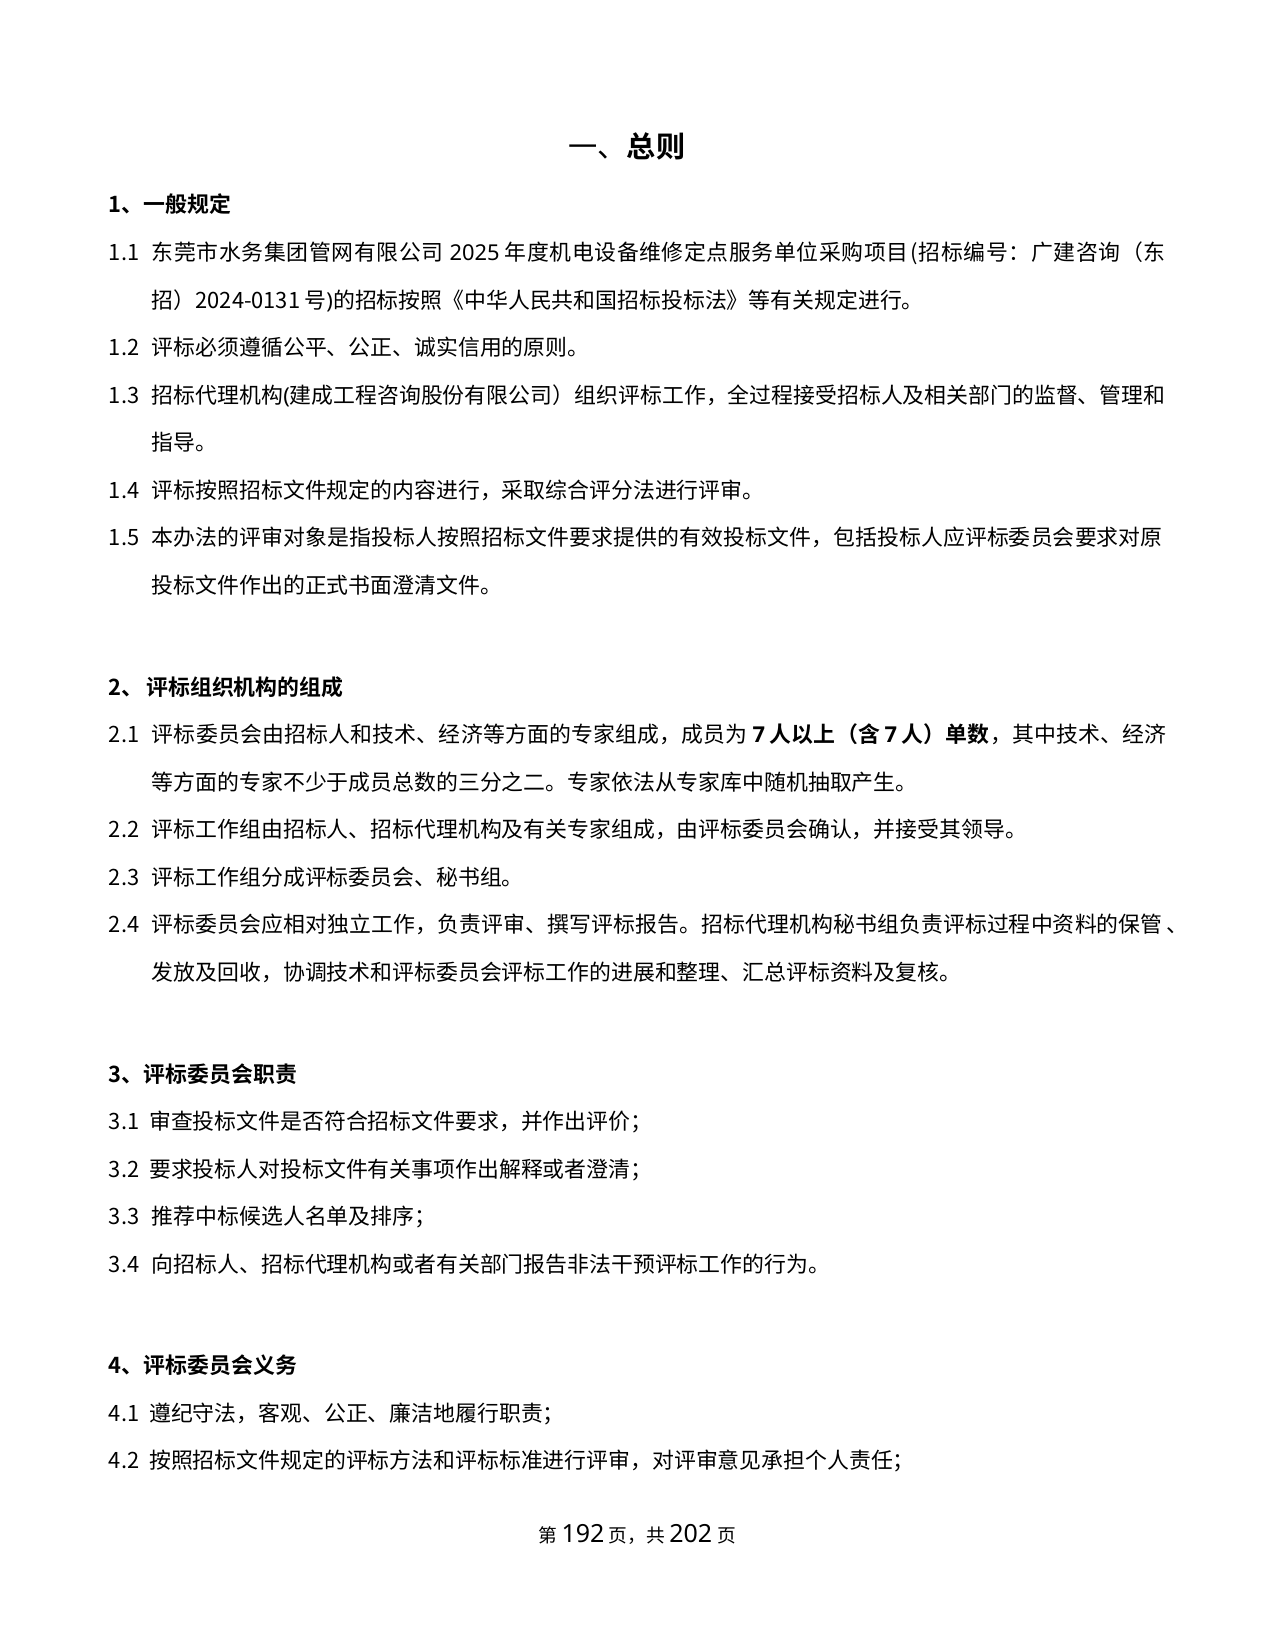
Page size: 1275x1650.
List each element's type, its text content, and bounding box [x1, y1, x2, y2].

text 2、 评标组织机构的组成 [109, 670, 1166, 701]
text 1.2 评标必须遵循公平、公正、诚实信用的原则。 [109, 330, 1166, 362]
text 2.4 评标委员会应相对独立工作，负责评审、撰写评标报告。招标代理机构秘书组负责评标过程中资料的保管、发放及回收，协调技术和评标委员会评标工作的进展和整理、汇总评标资料及复核。 [109, 907, 1166, 986]
text 1、一般规定 [109, 187, 1166, 219]
text 一、总则 [87, 124, 1166, 166]
text 1.3 招标代理机构(建成工程咨询股份有限公司）组织评标工作，全过程接受招标人及相关部门的监督、管理和指导。 [109, 378, 1166, 457]
text 2.1 评标委员会由招标人和技术、经济等方面的专家组成，成员为7人以上（含7人）单数，其中技术、经济等方面的专家不少于成员总数的三分之二。专家依法从专家库中随机抽取产生。 [109, 717, 1166, 796]
text 3.3 推荐中标候选人名单及排序； [109, 1199, 1166, 1231]
text 2.2 评标工作组由招标人、招标代理机构及有关专家组成，由评标委员会确认，并接受其领导。 [109, 812, 1166, 844]
text 3、评标委员会职责 [109, 1057, 1166, 1088]
text 2.3 评标工作组分成评标委员会、秘书组。 [109, 860, 1166, 891]
text 1.5 本办法的评审对象是指投标人按照招标文件要求提供的有效投标文件，包括投标人应评标委员会要求对原投标文件作出的正式书面澄清文件。 [109, 520, 1166, 599]
text 1.1 东莞市水务集团管网有限公司2025年度机电设备维修定点服务单位采购项目(招标编号：广建咨询（东招）2024-0131号)的招标按照《中华人民共和国招标投标法》等有关规定进行。 [109, 235, 1166, 314]
text 3.4 向招标人、招标代理机构或者有关部门报告非法干预评标工作的行为。 [109, 1247, 1166, 1278]
text 3.1 审查投标文件是否符合招标文件要求，并作出评价； [109, 1104, 1166, 1136]
text 4.1 遵纪守法，客观、公正、廉洁地履行职责； [109, 1396, 1166, 1428]
text 3.2 要求投标人对投标文件有关事项作出解释或者澄清； [109, 1152, 1166, 1183]
text 4.2 按照招标文件规定的评标方法和评标标准进行评审，对评审意见承担个人责任； [109, 1443, 1166, 1475]
text 1.4 评标按照招标文件规定的内容进行，采取综合评分法进行评审。 [109, 473, 1166, 504]
text 4、评标委员会义务 [109, 1348, 1166, 1380]
